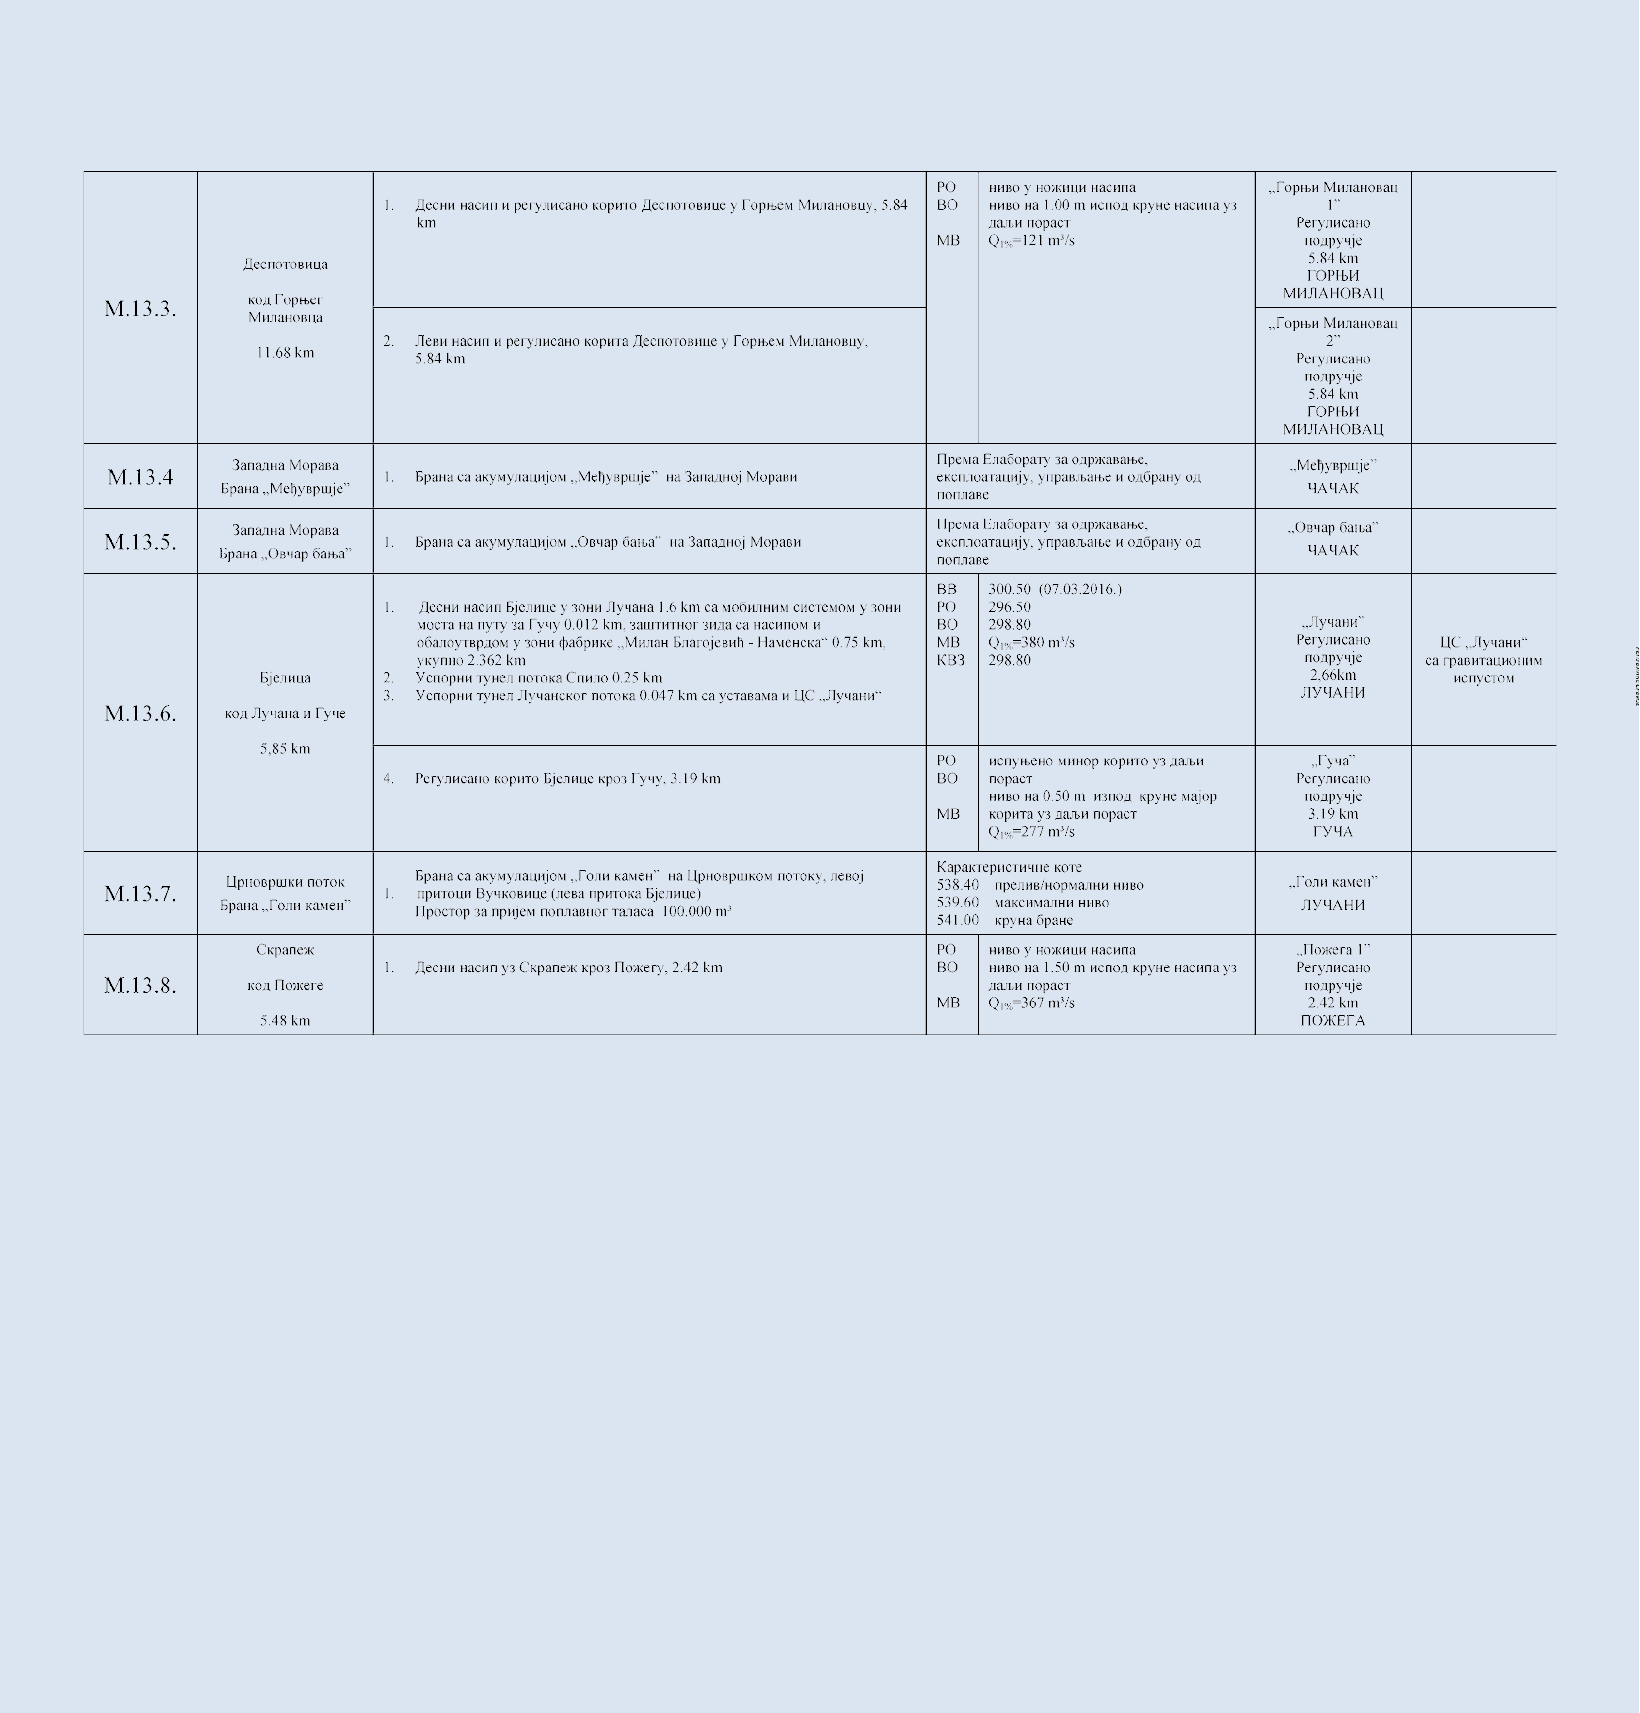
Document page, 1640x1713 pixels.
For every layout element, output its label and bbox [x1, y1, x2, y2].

picture [83, 171, 1557, 1035]
